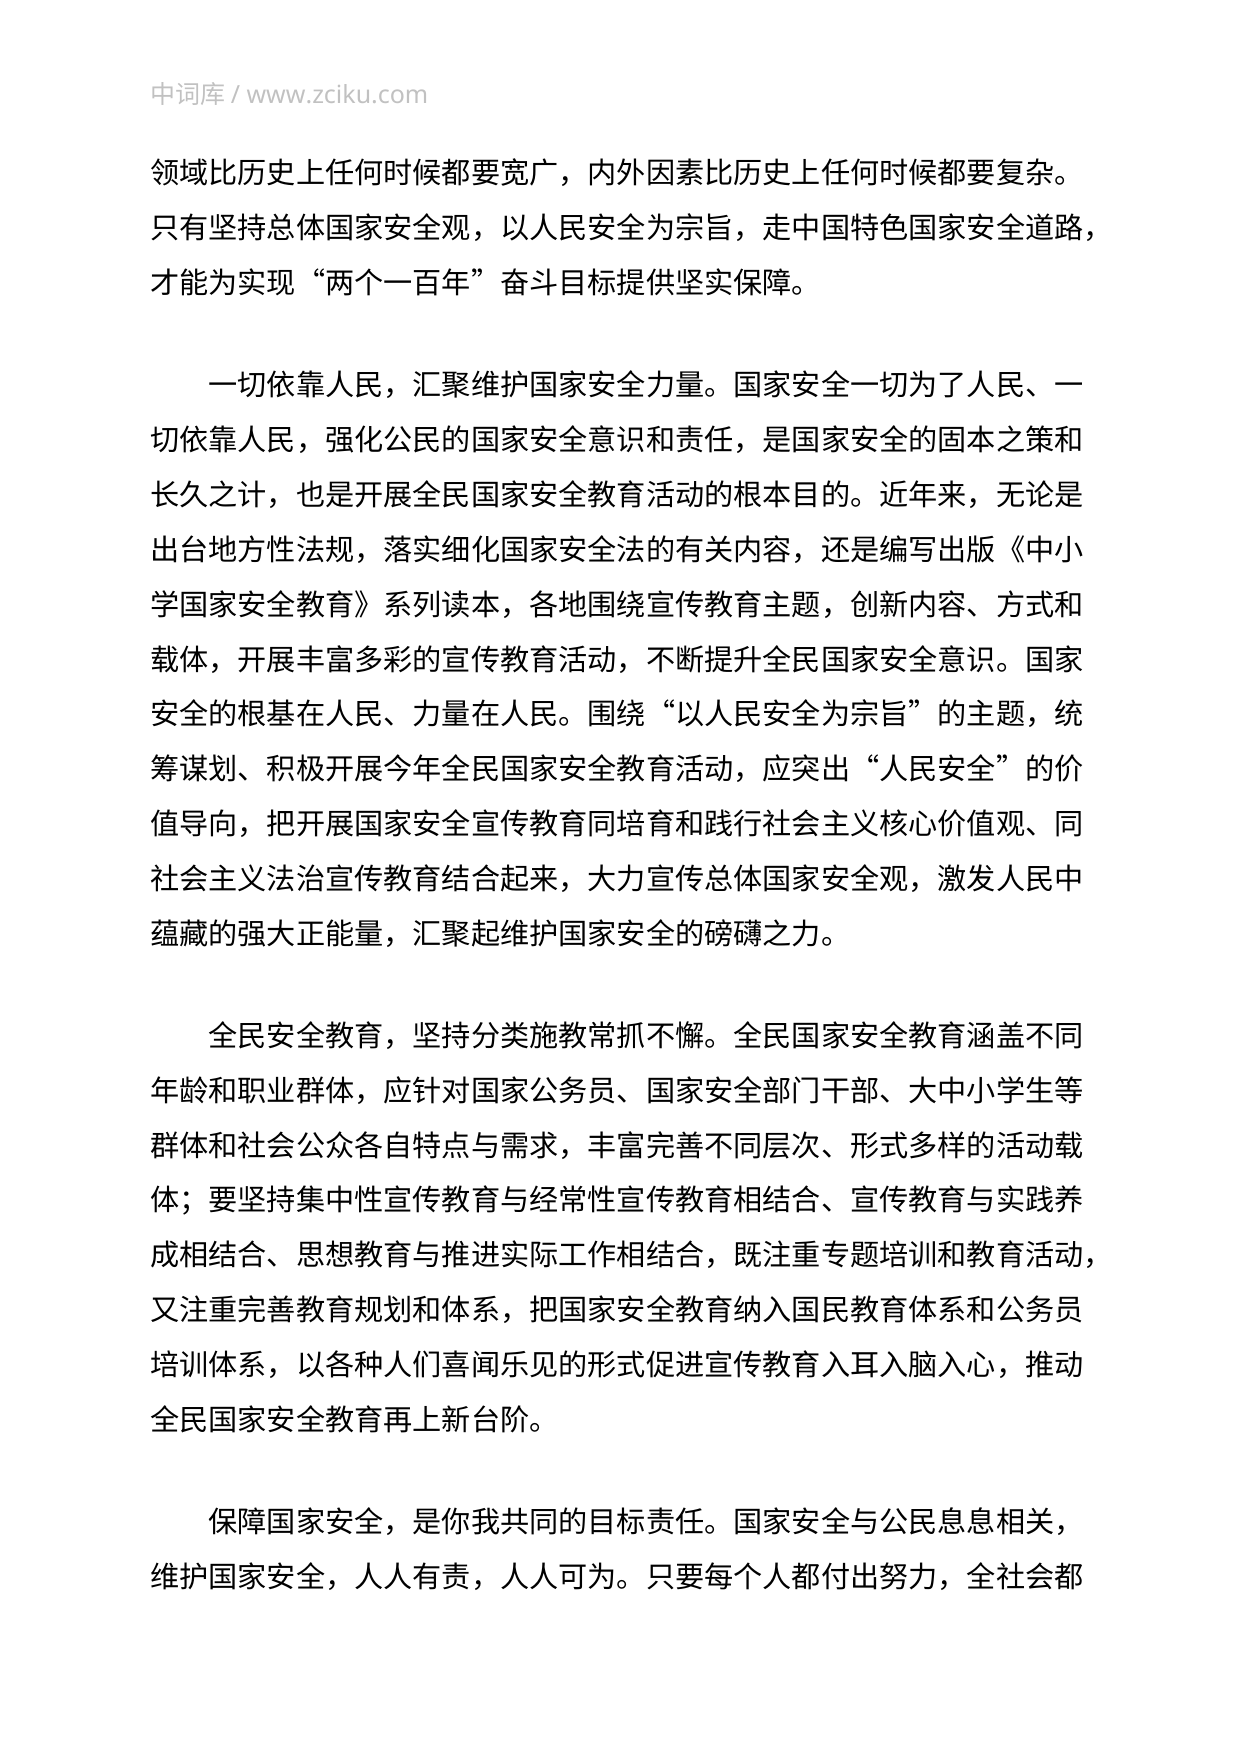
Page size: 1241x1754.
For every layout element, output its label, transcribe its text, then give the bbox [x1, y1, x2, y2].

text 一切依靠人民，汇聚维护国家安全力量。国家安全一切为了人民、一切依靠人民，强化公民的国家安全意识和责任，是国家安全的固本之策和长久之计，也是开展全民国家安全教育活动的根本目的。近年来，无论是出台地方性法规，落实细化国家安全法的有关内容，还是编写出版《中小学国家安全教育》系列读本，各地围绕宣传教育主题，创新内容、方式和载体，开展丰富多彩的宣传教育活动，不断提升全民国家安全意识。国家安全的根基在人民、力量在人民。围绕“以人民安全为宗旨”的主题，统筹谋划、积极开展今年全民国家安全教育活动，应突出“人民安全”的价值导向，把开展国家安全宣传教育同培育和践行社会主义核心价值观、同社会主义法治宣传教育结合起来，大力宣传总体国家安全观，激发人民中蕴藏的强大正能量，汇聚起维护国家安全的磅礴之力。 [150, 362, 1090, 953]
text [150, 150, 1090, 302]
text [150, 1498, 1090, 1596]
text 全民安全教育，坚持分类施教常抓不懈。全民国家安全教育涵盖不同年龄和职业群体，应针对国家公务员、国家安全部门干部、大中小学生等群体和社会公众各自特点与需求，丰富完善不同层次、形式多样的活动载体；要坚持集中性宣传教育与经常性宣传教育相结合、宣传教育与实践养成相结合、思想教育与推进实际工作相结合，既注重专题培训和教育活动，又注重完善教育规划和体系，把国家安全教育纳入国民教育体系和公务员培训体系，以各种人们喜闻乐见的形式促进宣传教育入耳入脑入心，推动全民国家安全教育再上新台阶。 [150, 1012, 1090, 1439]
